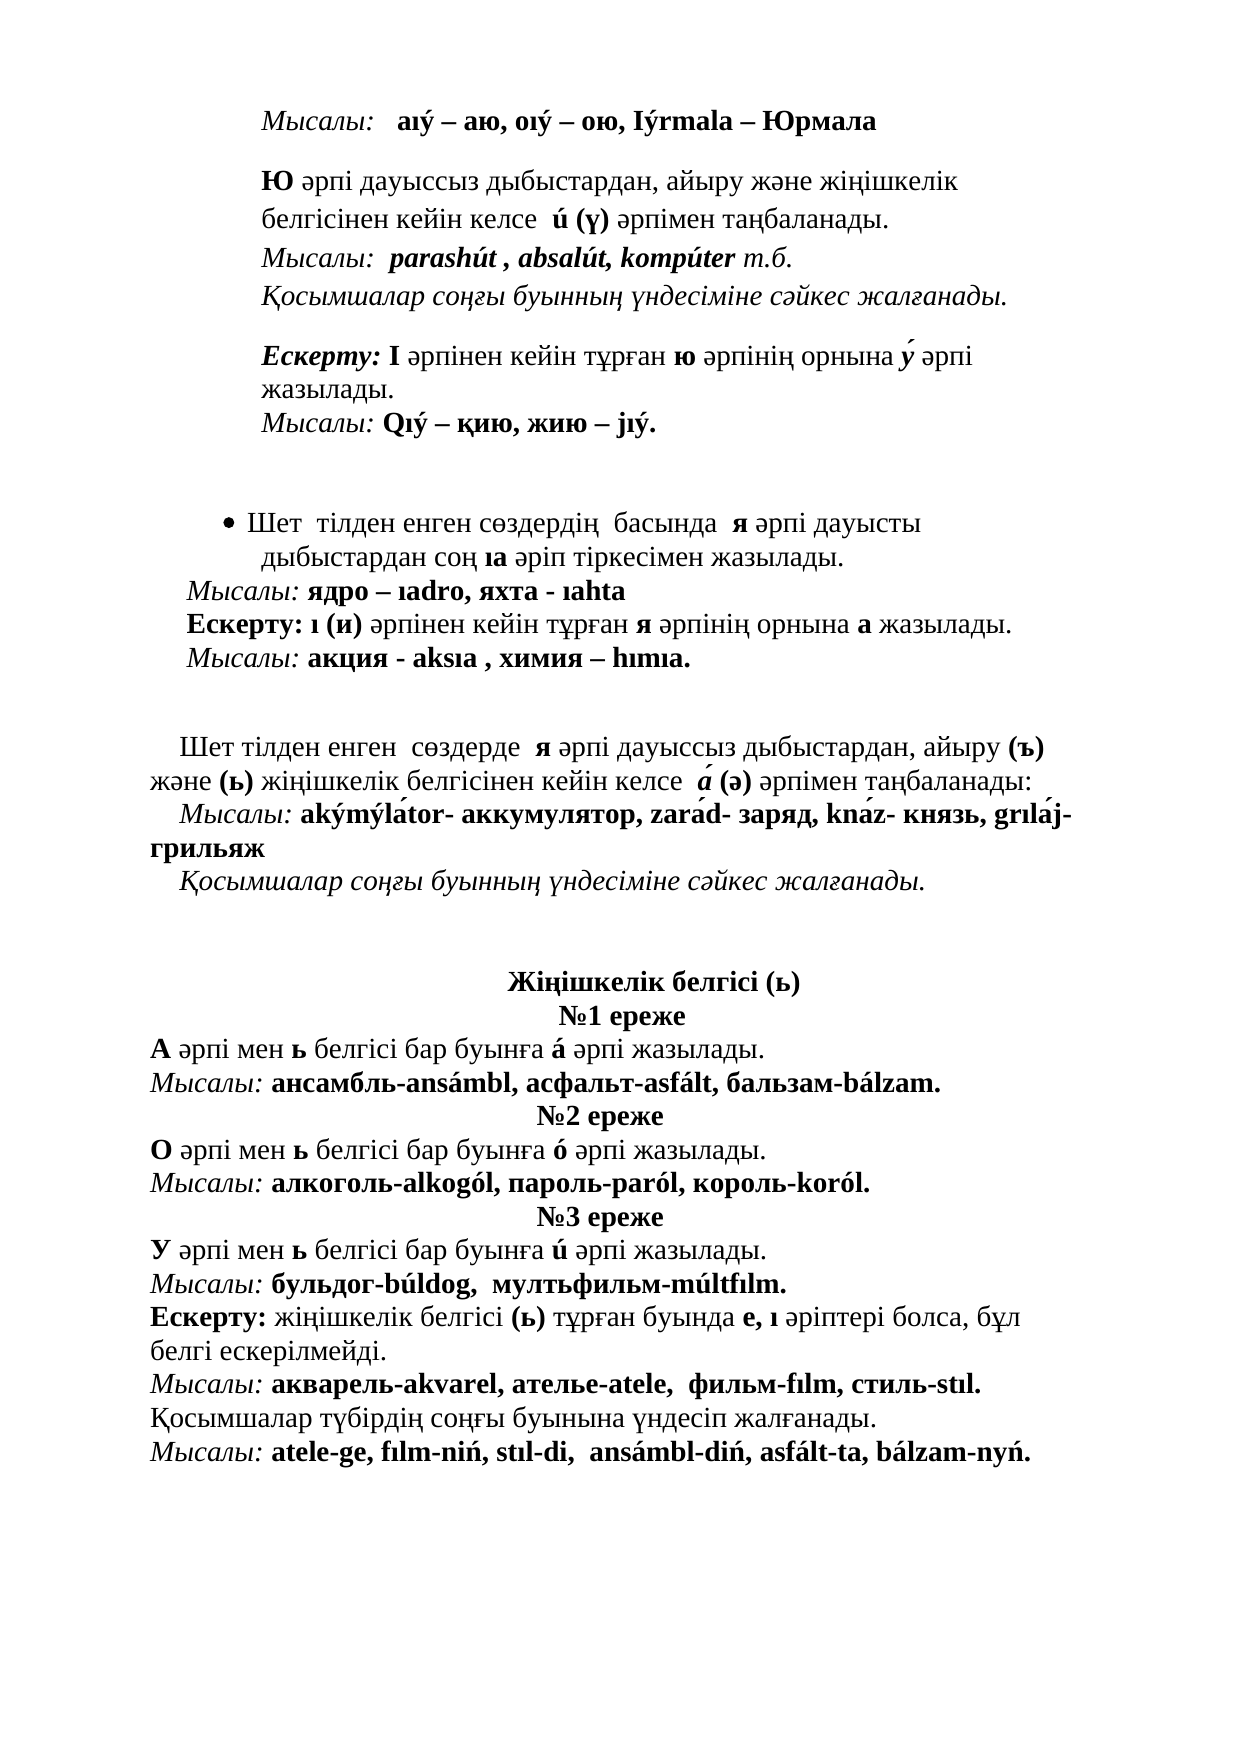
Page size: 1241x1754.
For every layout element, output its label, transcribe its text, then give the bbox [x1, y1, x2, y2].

text Қосымшалар соңғы буынның үндесіміне сәйкес жалғанады. [150, 863, 1090, 897]
text №1 ереже [150, 998, 1090, 1031]
text Ю әрпі дауыссыз дыбыстардан, айыру және жіңішкелік белгісінен кейін келсе ú (ү) әрпімен таңбаланады. [261, 163, 1090, 235]
text Жіңішкелік белгісі (ь) [150, 964, 1090, 998]
text Мысалы: Qıý – қию, жию – jıý. [261, 405, 1090, 438]
text Ескерту: ı (и) әрпінен кейін тұрған я әрпінің орнына а жазылады. [150, 606, 1090, 640]
text О әрпі мен ь белгісі бар буынға ó әрпі жазылады. [150, 1132, 1090, 1165]
list Шет тілден енген сөздердің басында я әрпі дауысты дыбыстардан соң ıa әріп тіркесімен жазылады. [224, 506, 1090, 573]
text Мысалы: ядро – ıadro, яхта - ıahta [150, 573, 1090, 606]
text Мысалы: ансамбль-ansámbl, асфальт-asfált, бальзам-bálzam. [150, 1065, 1090, 1098]
text №3 ереже [150, 1199, 1090, 1232]
text Мысалы: алкоголь-alkogól, пароль-paról, король-koról. [150, 1165, 1090, 1199]
text №2 ереже [150, 1098, 1090, 1132]
text Мысалы: aıý – аю, oıý – ою, Iýrmala – Юрмала [261, 103, 1090, 137]
text Шет тілден енген сөздерде я әрпі дауыссыз дыбыстардан, айыру (ъ) және (ь) жіңішкелік белгісінен кейін келсе а́ (ә) әрпімен таңбаланады: [150, 729, 1090, 796]
text Мысалы: parashút , absalút, kompúter т.б. [261, 240, 1090, 273]
text Мысалы: бульдог-búldog, мултьфильм-múltfılm. [150, 1266, 1090, 1299]
text Мысалы: akýmýlа́tor- аккумулятор, zarа́d- заряд, knа́z- князь, grılа́j- грильяж [150, 796, 1090, 863]
text Мысалы: atele-ge, fılm-niń, stıl-di, ansámbl-diń, asfált-ta, bálzam-nyń. [150, 1434, 1090, 1467]
text А әрпі мен ь белгісі бар буынға á әрпі жазылады. [150, 1031, 1090, 1065]
text Мысалы: акварель-akvarel, ателье-atele, фильм-fılm, стиль-stıl. [150, 1367, 1090, 1400]
text Мысалы: акция - aksıa , химия – hımıa. [150, 640, 1090, 673]
text Ескерту: жіңішкелік белгісі (ь) тұрған буында е, ı әріптері болса, бұл белгі ескерілмейді. [150, 1299, 1090, 1367]
text Қосымшалар соңғы буынның үндесіміне сәйкес жалғанады. [261, 278, 1090, 312]
text Қосымшалар түбірдің соңғы буынына үндесіп жалғанады. [150, 1400, 1090, 1434]
text Ескерту: I әрпінен кейін тұрған ю әрпінің орнына у́ әрпі жазылады. [261, 338, 1090, 405]
text У әрпі мен ь белгісі бар буынға ú әрпі жазылады. [150, 1232, 1090, 1266]
